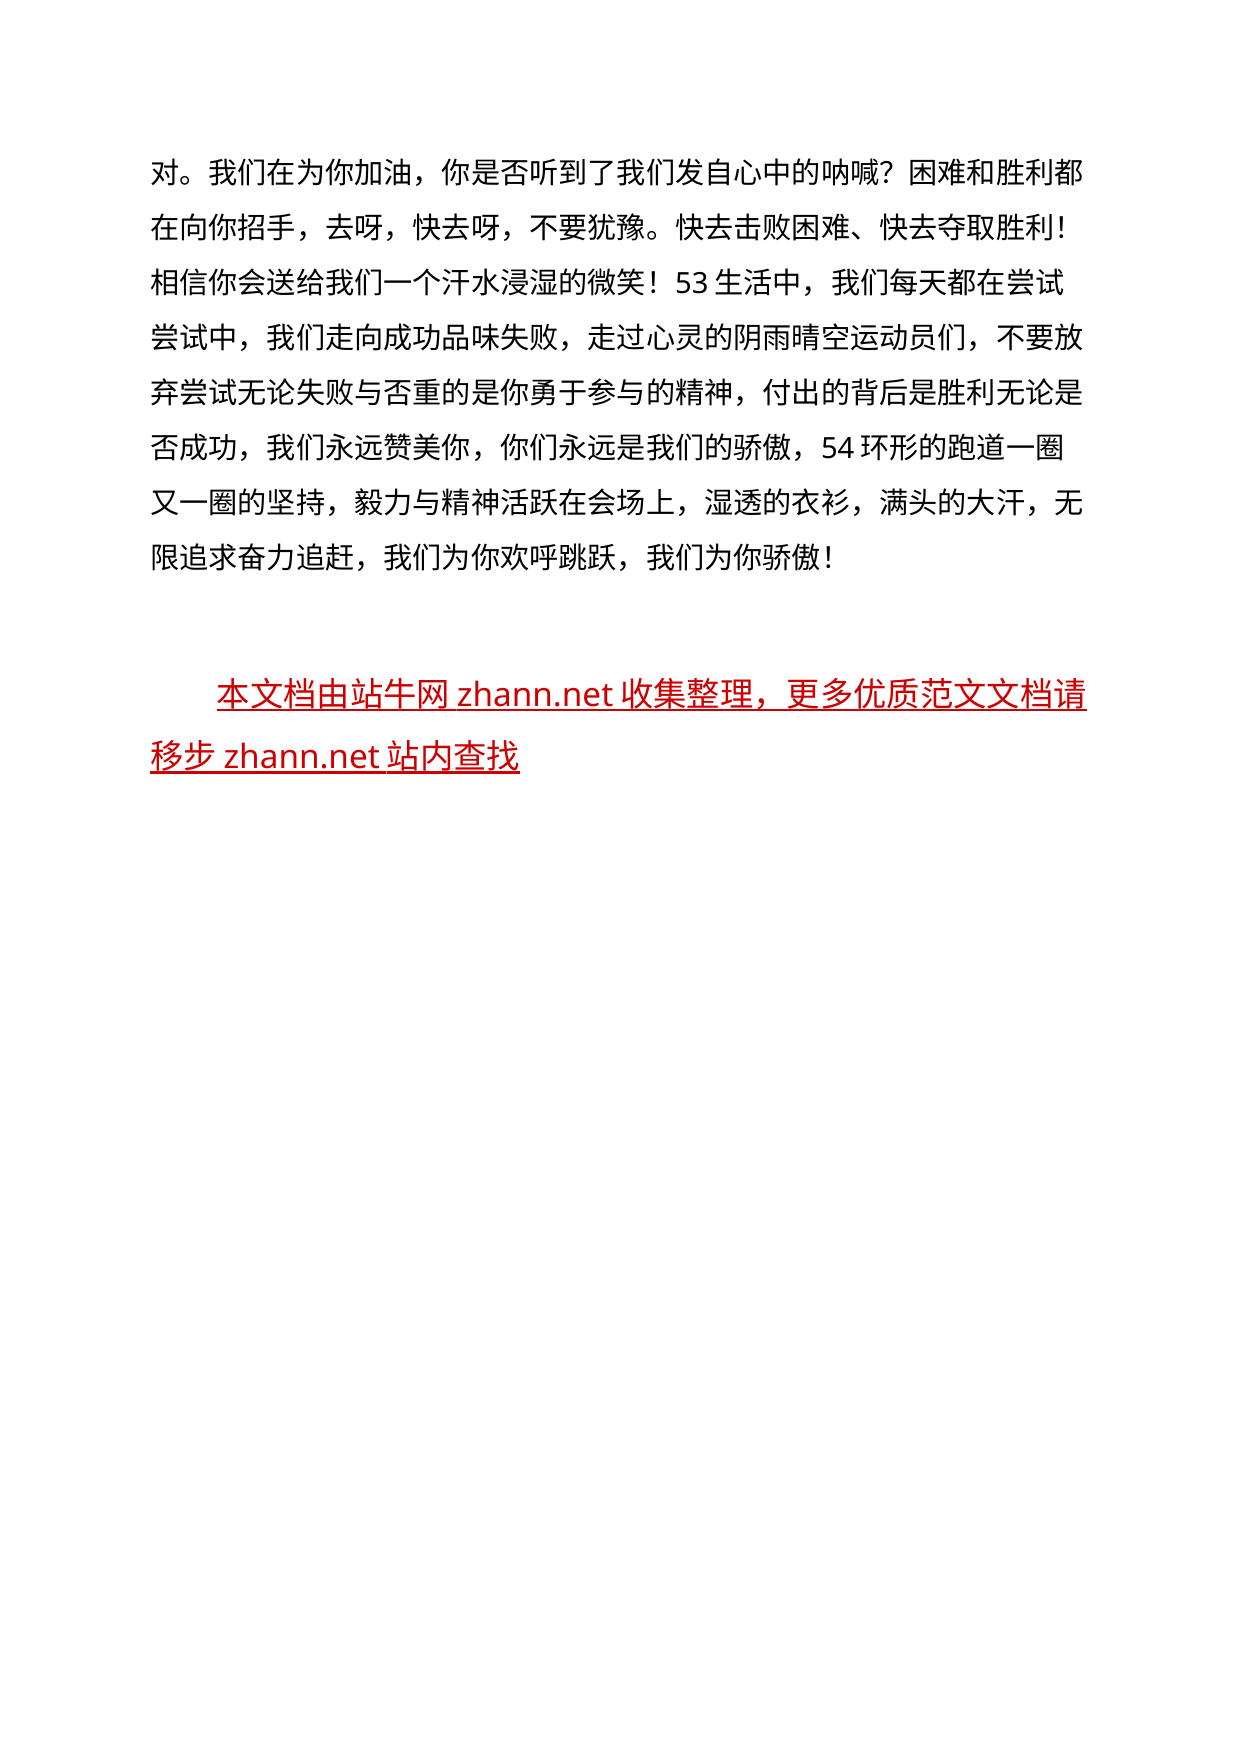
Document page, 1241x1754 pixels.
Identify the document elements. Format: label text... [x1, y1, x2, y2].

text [150, 150, 1090, 577]
text 本文档由站牛网zhann.net收集整理，更多优质范文文档请移步zhann.net站内查找 [150, 667, 1090, 779]
